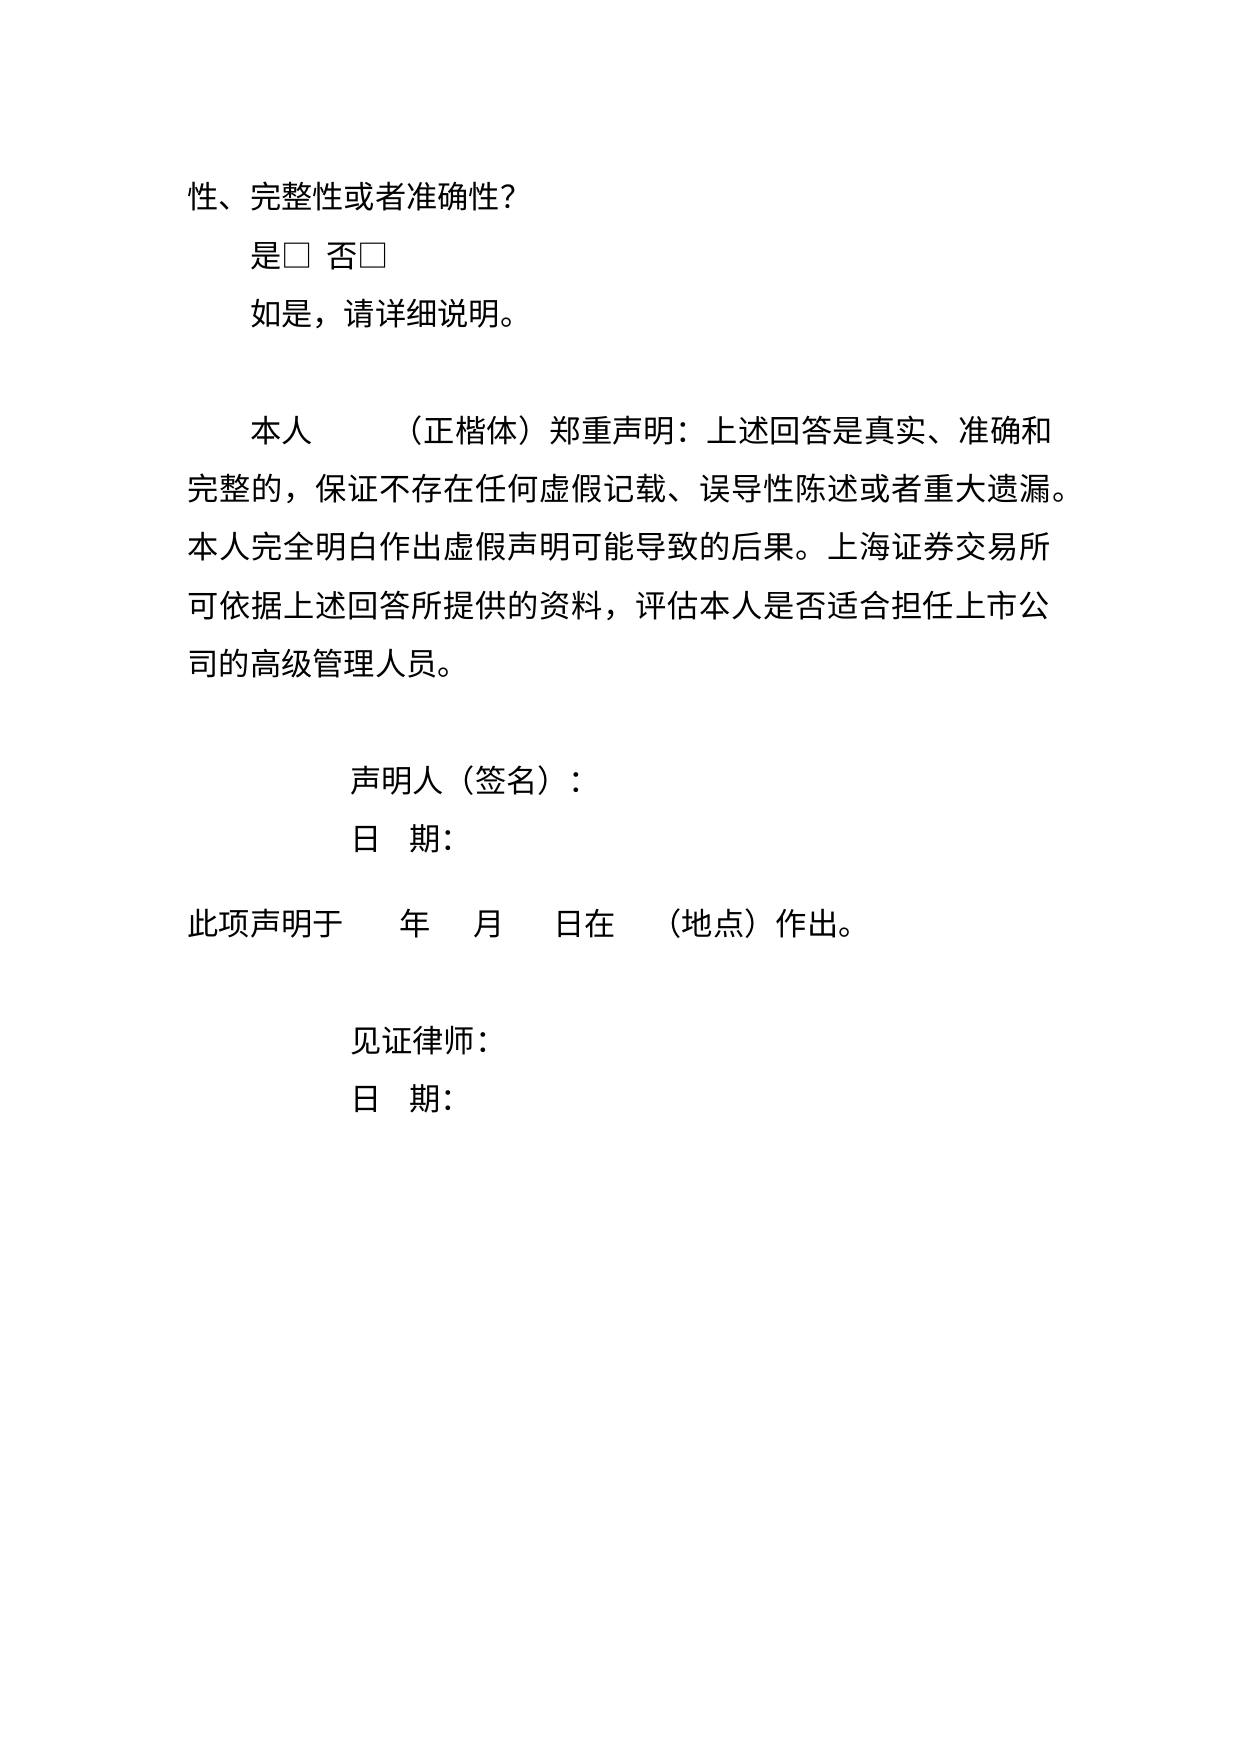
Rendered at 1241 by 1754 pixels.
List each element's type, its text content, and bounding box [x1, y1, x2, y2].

text 如是，请详细说明。 [187, 279, 1053, 337]
text 是□ 否□ [187, 220, 1053, 279]
text 本人 （正楷体）郑重声明：上述回答是真实、准确和完整的，保证不存在任何虚假记载、误导性陈述或者重大遗漏。本人完全明白作出虚假声明可能导致的后果。上海证券交易所可依据上述回答所提供的资料，评估本人是否适合担任上市公司的高级管理人员。 [187, 395, 1053, 687]
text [187, 162, 1053, 220]
text 声明人（签名）： [187, 745, 1053, 804]
text 日 期： [187, 1064, 1053, 1122]
text 此项声明于 年 月 日在 （地点）作出。 [187, 889, 1053, 947]
text 日 期： [187, 804, 1053, 862]
text 见证律师： [187, 1005, 1053, 1064]
